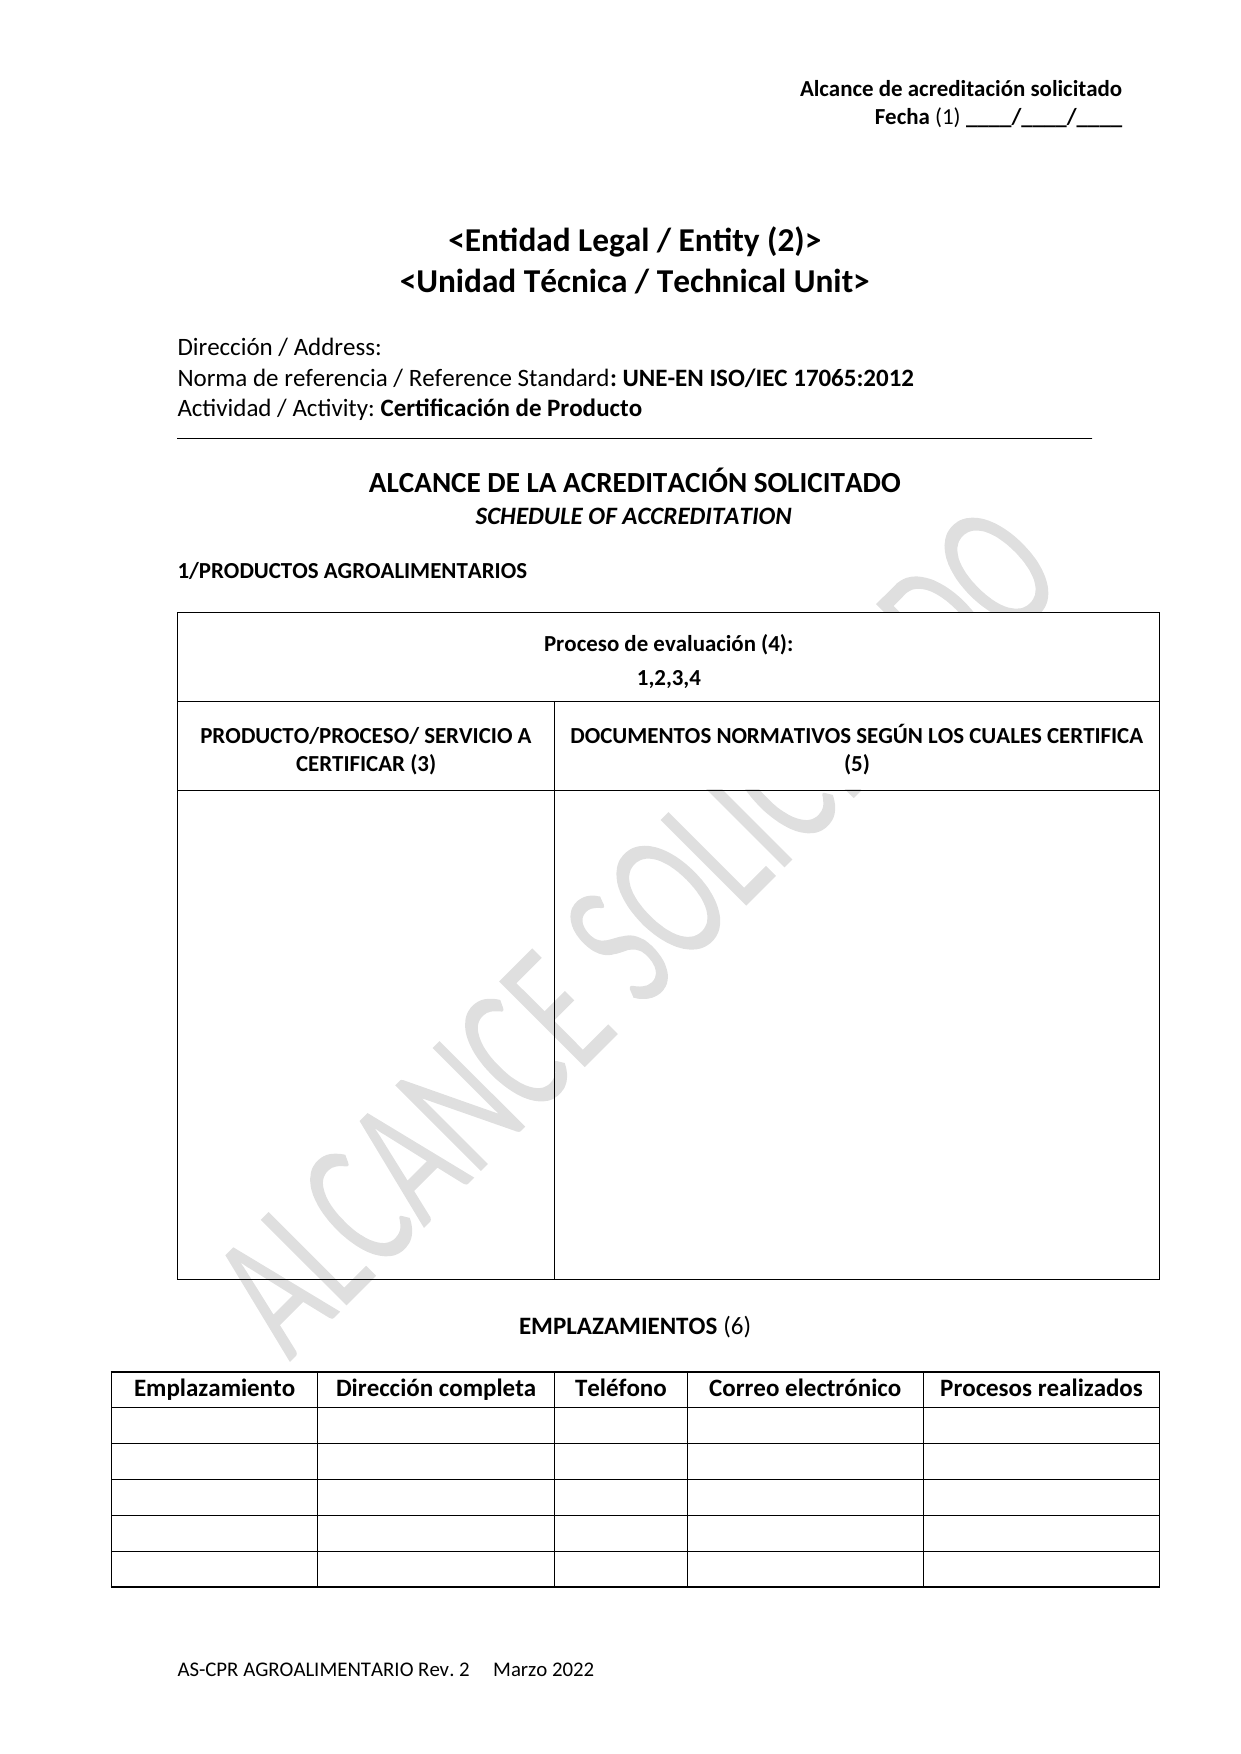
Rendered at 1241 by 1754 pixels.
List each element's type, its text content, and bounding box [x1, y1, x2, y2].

text EMPLAZAMIENTOS (6) [177, 1310, 1092, 1341]
table_cell [555, 1552, 687, 1586]
text Dirección / Address: [177, 331, 1092, 362]
table_cell [924, 1516, 1159, 1551]
table_cell DOCUMENTOS NORMATIVOS SEGÚN LOS CUALES CERTIFICA (5) [555, 702, 1159, 789]
table_header Teléfono [555, 1373, 687, 1407]
table_cell [555, 1408, 687, 1443]
table_header Dirección completa [318, 1373, 554, 1407]
text SCHEDULE OF ACCREDITATION [177, 500, 1092, 531]
table_header Correo electrónico [688, 1373, 923, 1407]
text <Unidad Técnica / Technical Unit> [177, 260, 1092, 301]
table_header Procesos realizados [924, 1373, 1159, 1407]
table_cell [688, 1444, 923, 1479]
text Actividad / Activity: Certificación de Producto [177, 392, 1092, 423]
table_cell [924, 1552, 1159, 1586]
table_cell [178, 791, 554, 1279]
text ALCANCE DE LA ACREDITACIÓN SOLICITADO [177, 464, 1092, 500]
table_cell [318, 1516, 554, 1551]
table_cell [688, 1516, 923, 1551]
table_cell [924, 1444, 1159, 1479]
table_cell [112, 1552, 317, 1586]
text 1/PRODUCTOS AGROALIMENTARIOS [177, 556, 1092, 584]
table_cell [688, 1552, 923, 1586]
table_cell [318, 1552, 554, 1586]
table_cell [112, 1408, 317, 1443]
text Norma de referencia / Reference Standard: UNE-EN ISO/IEC 17065:2012 [177, 362, 1092, 392]
table_cell [318, 1408, 554, 1443]
table_header Emplazamiento [112, 1373, 317, 1407]
table_cell [688, 1408, 923, 1443]
table_header Proceso de evaluación (4): 1,2,3,4 [178, 613, 1159, 701]
table_cell [555, 1516, 687, 1551]
table_cell [924, 1480, 1159, 1515]
table_cell PRODUCTO/PROCESO/ SERVICIO A CERTIFICAR (3) [178, 702, 554, 789]
table_cell [688, 1480, 923, 1515]
table_cell [112, 1444, 317, 1479]
table_cell [318, 1480, 554, 1515]
table_cell [112, 1516, 317, 1551]
table_cell [555, 1480, 687, 1515]
table_cell [555, 791, 1159, 1279]
table_cell [318, 1444, 554, 1479]
table_cell [112, 1480, 317, 1515]
table_cell [924, 1408, 1159, 1443]
table_cell [555, 1444, 687, 1479]
text <Entidad Legal / Entity (2)> [177, 219, 1092, 260]
